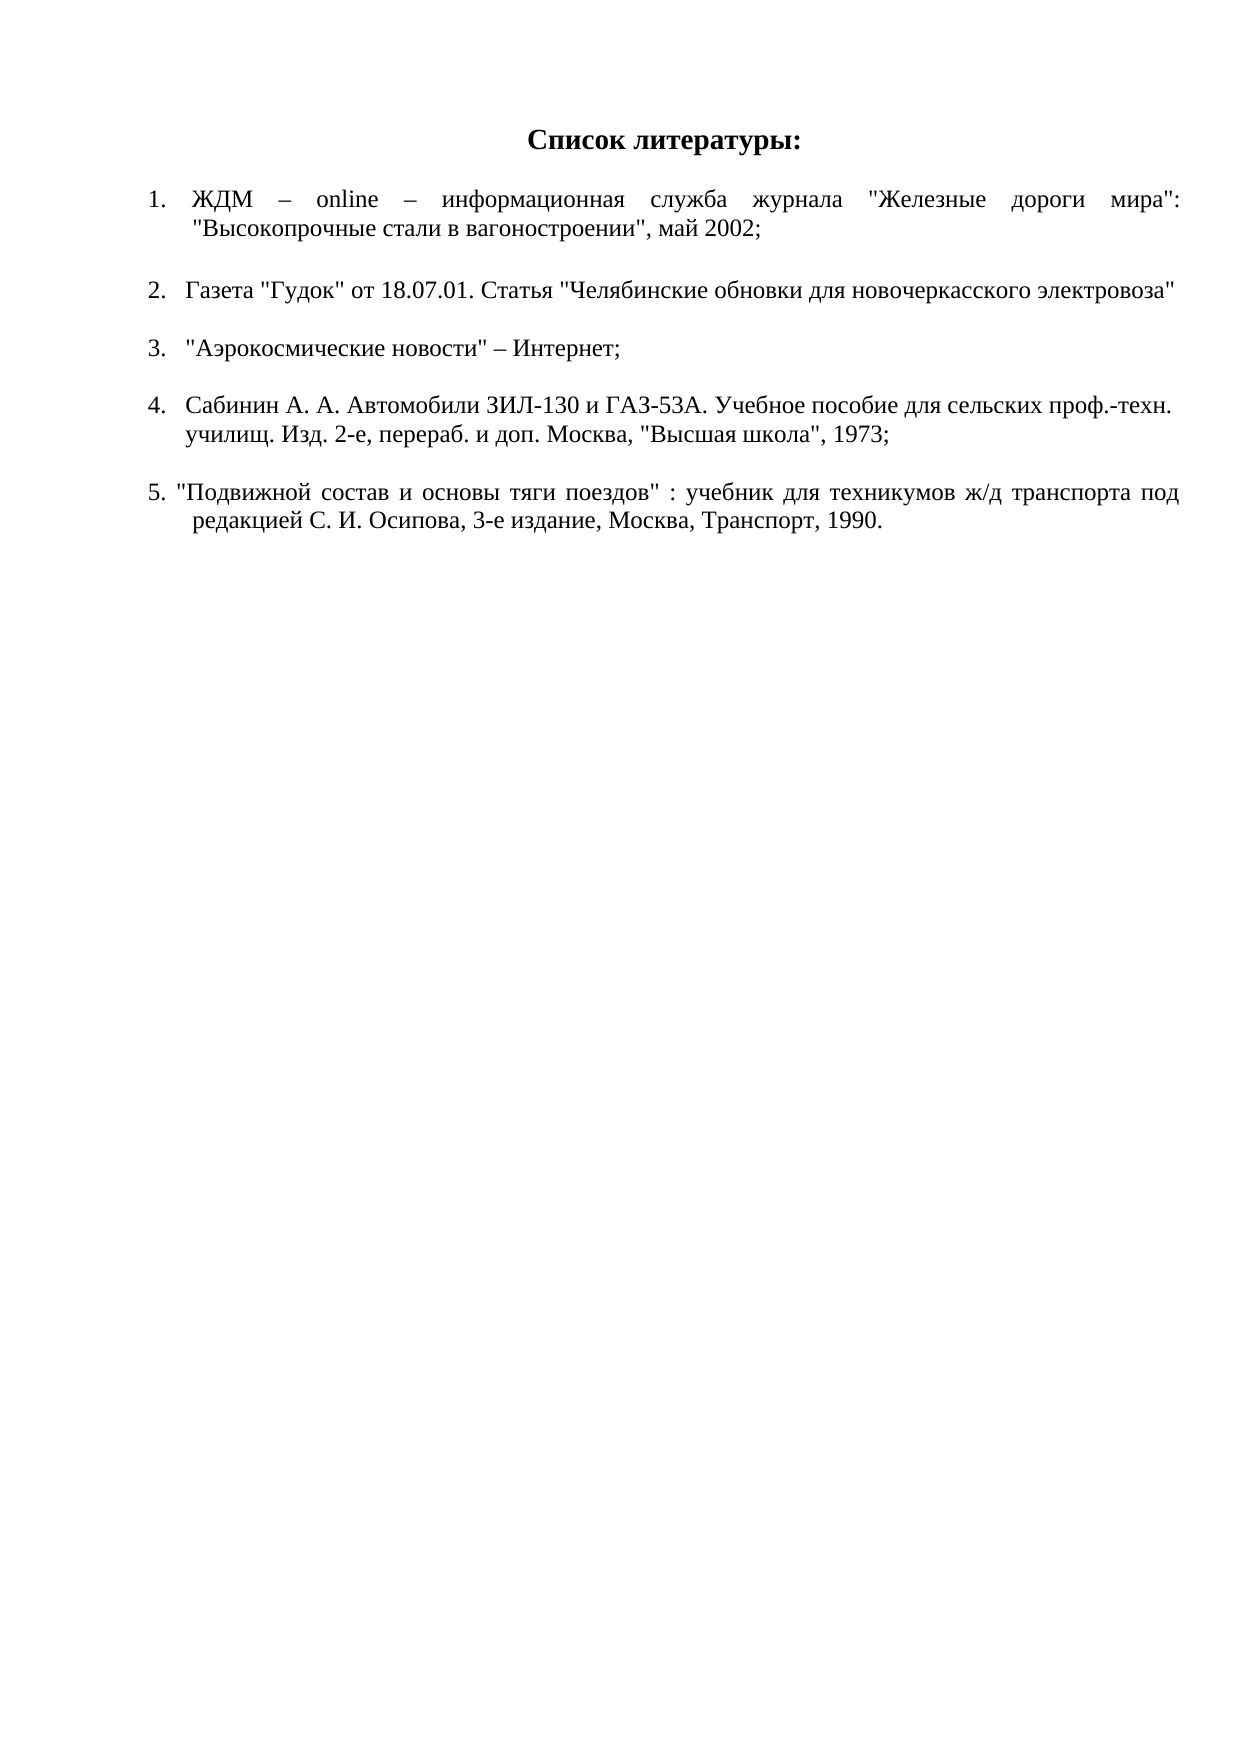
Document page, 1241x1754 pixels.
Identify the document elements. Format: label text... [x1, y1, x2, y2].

list "Аэрокосмические новости" – Интернет; [148, 333, 1181, 362]
list Газета "Гудок" от 18.07.01. Статья "Челябинские обновки для новочеркасского электровоза" [148, 276, 1181, 304]
text Список литературы: [148, 122, 1181, 156]
text 5. "Подвижной состав и основы тяги поездов" : учебник для техникумов ж/д транспорта под редакцией С. И. Осипова, 3-е издание, Москва, Транспорт, 1990. [148, 477, 1181, 534]
text 1. ЖДМ – online – информационная служба журнала "Железные дороги мира": "Высокопрочные стали в вагоностроении", май 2002; [148, 184, 1181, 242]
list Сабинин А. А. Автомобили ЗИЛ-130 и ГАЗ-53А. Учебное пособие для сельских проф.-техн. училищ. Изд. 2-е, перераб. и доп. Москва, "Высшая школа", 1973; [148, 391, 1181, 448]
